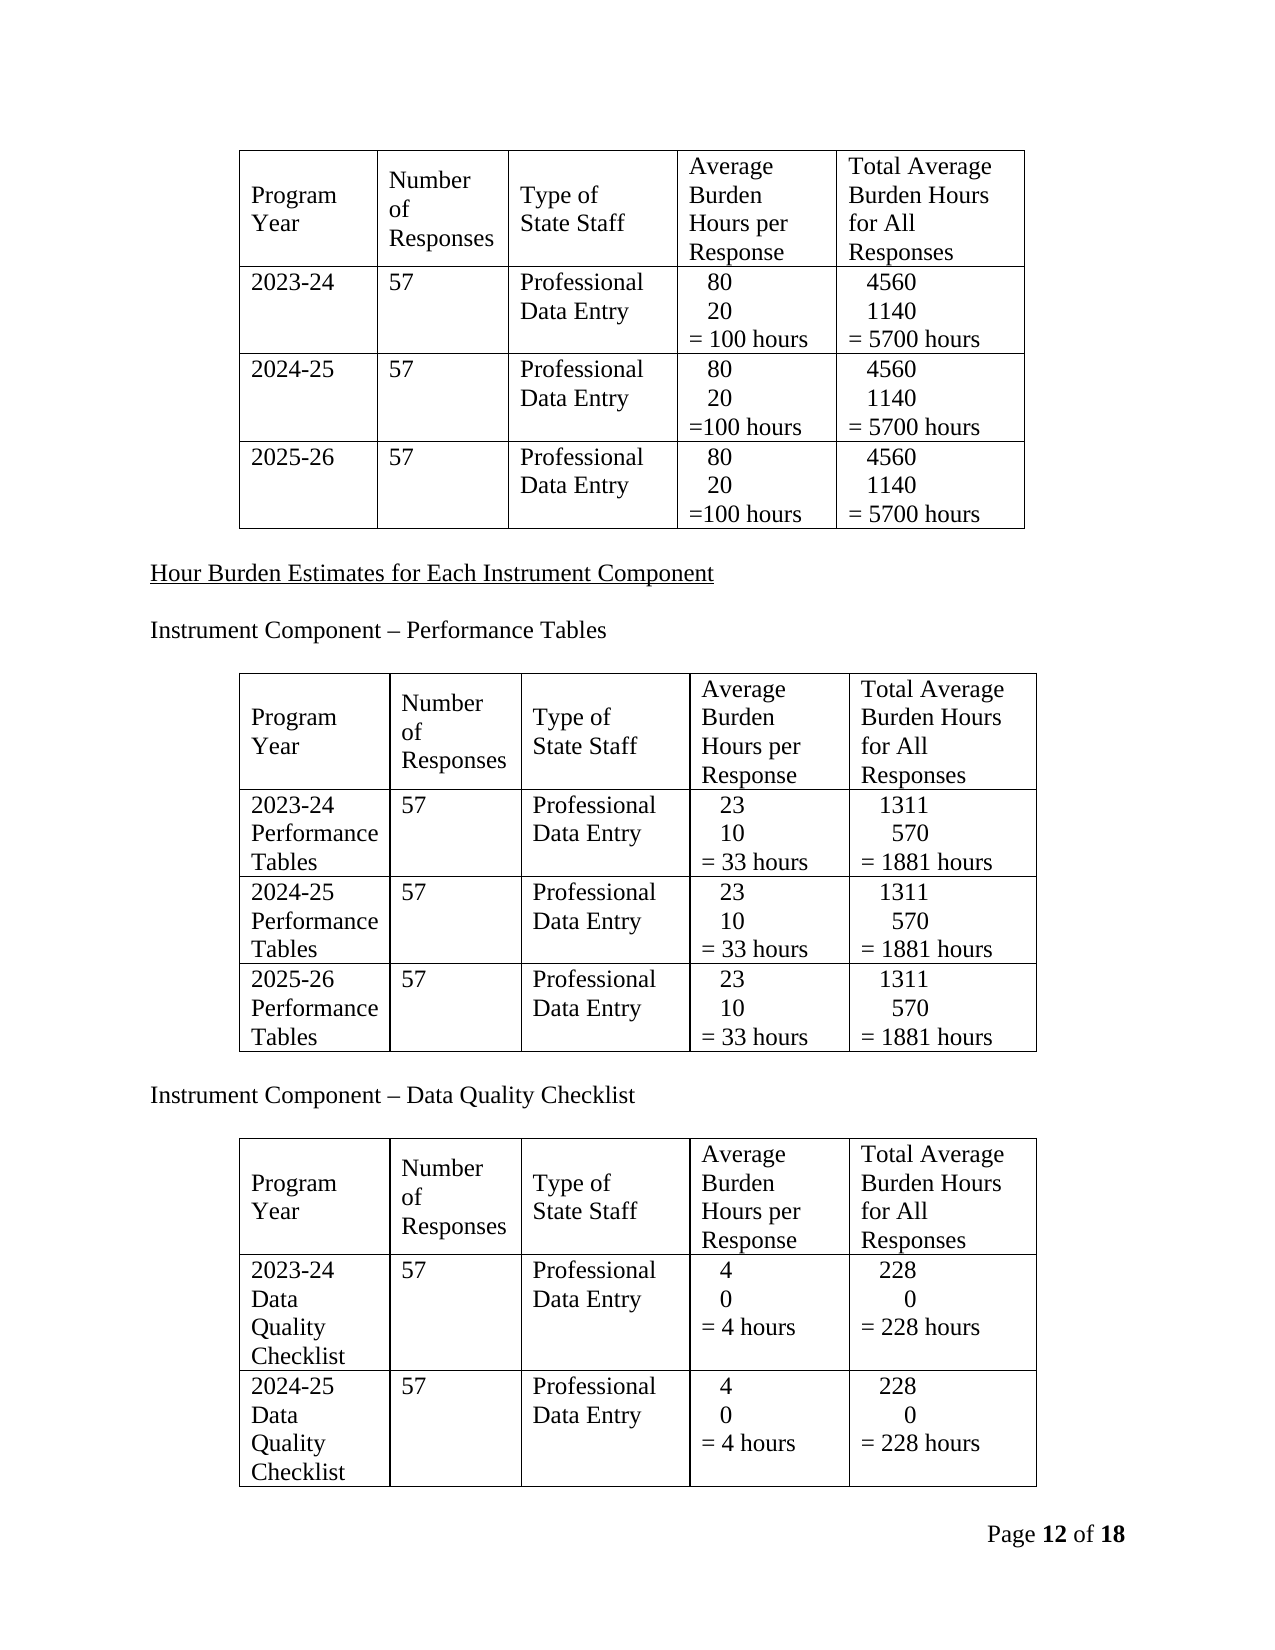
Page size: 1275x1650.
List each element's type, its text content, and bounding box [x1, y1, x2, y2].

table_cell 1311 570 = 1881 hours [850, 964, 1036, 1051]
table_cell 2023-24 [240, 267, 377, 353]
table_cell 1311 570 = 1881 hours [850, 877, 1036, 963]
table_cell 4560 1140 = 5700 hours [837, 442, 1024, 528]
table_header Average Burden Hours per Response [691, 674, 849, 789]
table_cell 4560 1140 = 5700 hours [837, 354, 1024, 441]
table_header Total Average Burden Hours for All Responses [837, 151, 1024, 266]
table_header Number of Responses [391, 674, 521, 789]
table_cell 4 0 = 4 hours [691, 1371, 849, 1486]
table_cell Professional Data Entry [509, 442, 677, 528]
table_cell 80 20 =100 hours [678, 354, 836, 441]
table_cell 2025-26 Performance Tables [240, 964, 389, 1051]
table_header Type of State Staff [509, 151, 677, 266]
table_cell 2024-25 [240, 354, 377, 441]
table_cell 4 0 = 4 hours [691, 1255, 849, 1370]
table_cell Professional Data Entry [522, 790, 689, 876]
table_header Program Year [240, 1139, 389, 1254]
table_cell 23 10 = 33 hours [691, 964, 849, 1051]
table_cell Professional Data Entry [522, 1255, 689, 1370]
text Instrument Component – Performance Tables [150, 615, 1125, 644]
table_header Type of State Staff [522, 1139, 689, 1254]
table_header Total Average Burden Hours for All Responses [850, 674, 1036, 789]
table_header Average Burden Hours per Response [678, 151, 836, 266]
table_cell 1311 570 = 1881 hours [850, 790, 1036, 876]
table_cell Professional Data Entry [509, 267, 677, 353]
table_cell 57 [391, 877, 521, 963]
table_cell 57 [391, 964, 521, 1051]
table_cell 57 [391, 1255, 521, 1370]
table_cell 23 10 = 33 hours [691, 877, 849, 963]
table_cell Professional Data Entry [522, 877, 689, 963]
table_cell 80 20 = 100 hours [678, 267, 836, 353]
table_cell 2023-24 Performance Tables [240, 790, 389, 876]
table_cell 57 [391, 1371, 521, 1486]
table_cell 23 10 = 33 hours [691, 790, 849, 876]
table_cell 2023-24 Data Quality Checklist [240, 1255, 389, 1370]
text Hour Burden Estimates for Each Instrument Component [150, 558, 1125, 586]
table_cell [522, 1371, 689, 1486]
table_cell 2025-26 [240, 442, 377, 528]
table_cell 57 [391, 790, 521, 876]
table_header Average Burden Hours per Response [691, 1139, 849, 1254]
table_header Program Year [240, 151, 377, 266]
table_cell Professional Data Entry [509, 354, 677, 441]
table_cell 57 [378, 267, 508, 353]
table_cell Professional Data Entry [522, 964, 689, 1051]
table_cell 57 [378, 442, 508, 528]
table_cell 80 20 =100 hours [678, 442, 836, 528]
table_header Number of Responses [378, 151, 508, 266]
table_cell 2024-25 Data Quality Checklist [240, 1371, 389, 1486]
table_header Type of State Staff [522, 674, 689, 789]
table_header Total Average Burden Hours for All Responses [850, 1139, 1036, 1254]
table_header Number of Responses [391, 1139, 521, 1254]
text Instrument Component – Data Quality Checklist [150, 1080, 1125, 1109]
table_cell 4560 1140 = 5700 hours [837, 267, 1024, 353]
table_cell 2024-25 Performance Tables [240, 877, 389, 963]
table_cell 57 [378, 354, 508, 441]
table_cell 228 0 = 228 hours [850, 1371, 1036, 1486]
table_header Program Year [240, 674, 389, 789]
table_cell 228 0 = 228 hours [850, 1255, 1036, 1370]
